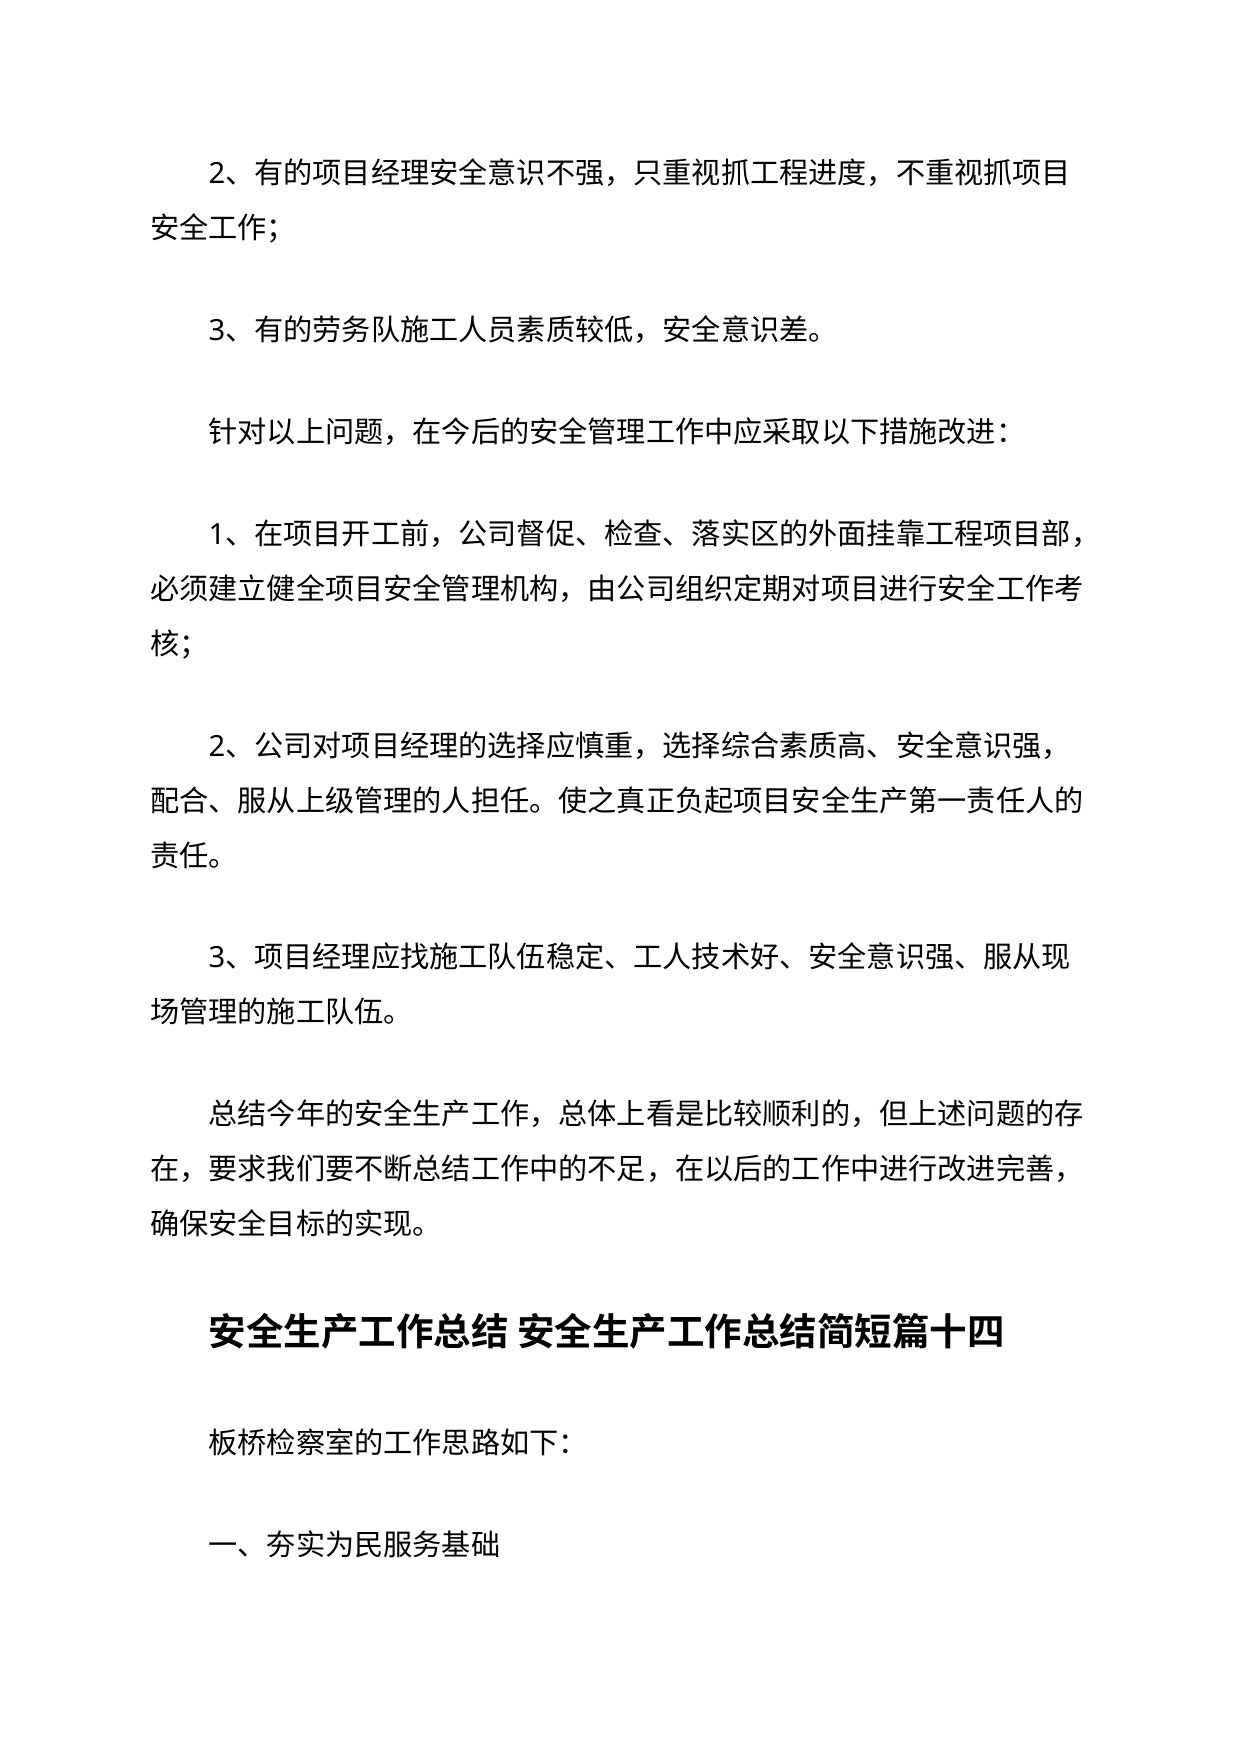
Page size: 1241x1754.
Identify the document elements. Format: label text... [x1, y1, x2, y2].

text 一、夯实为民服务基础 [150, 1521, 1090, 1564]
text 2、有的项目经理安全意识不强，只重视抓工程进度，不重视抓项目安全工作； [150, 150, 1090, 247]
text 总结今年的安全生产工作，总体上看是比较顺利的，但上述问题的存在，要求我们要不断总结工作中的不足，在以后的工作中进行改进完善，确保安全目标的实现。 [150, 1091, 1090, 1243]
text 1、在项目开工前，公司督促、检查、落实区的外面挂靠工程项目部，必须建立健全项目安全管理机构，由公司组织定期对项目进行安全工作考核； [150, 511, 1090, 663]
text 3、项目经理应找施工队伍稳定、工人技术好、安全意识强、服从现场管理的施工队伍。 [150, 934, 1090, 1031]
text 2、公司对项目经理的选择应慎重，选择综合素质高、安全意识强，配合、服从上级管理的人担任。使之真正负起项目安全生产第一责任人的责任。 [150, 722, 1090, 874]
text 针对以上问题，在今后的安全管理工作中应采取以下措施改进： [150, 409, 1090, 451]
text 板桥检察室的工作思路如下： [150, 1419, 1090, 1462]
text 安全生产工作总结 安全生产工作总结简短篇十四 [150, 1302, 1090, 1356]
text 3、有的劳务队施工人员素质较低，安全意识差。 [150, 307, 1090, 349]
